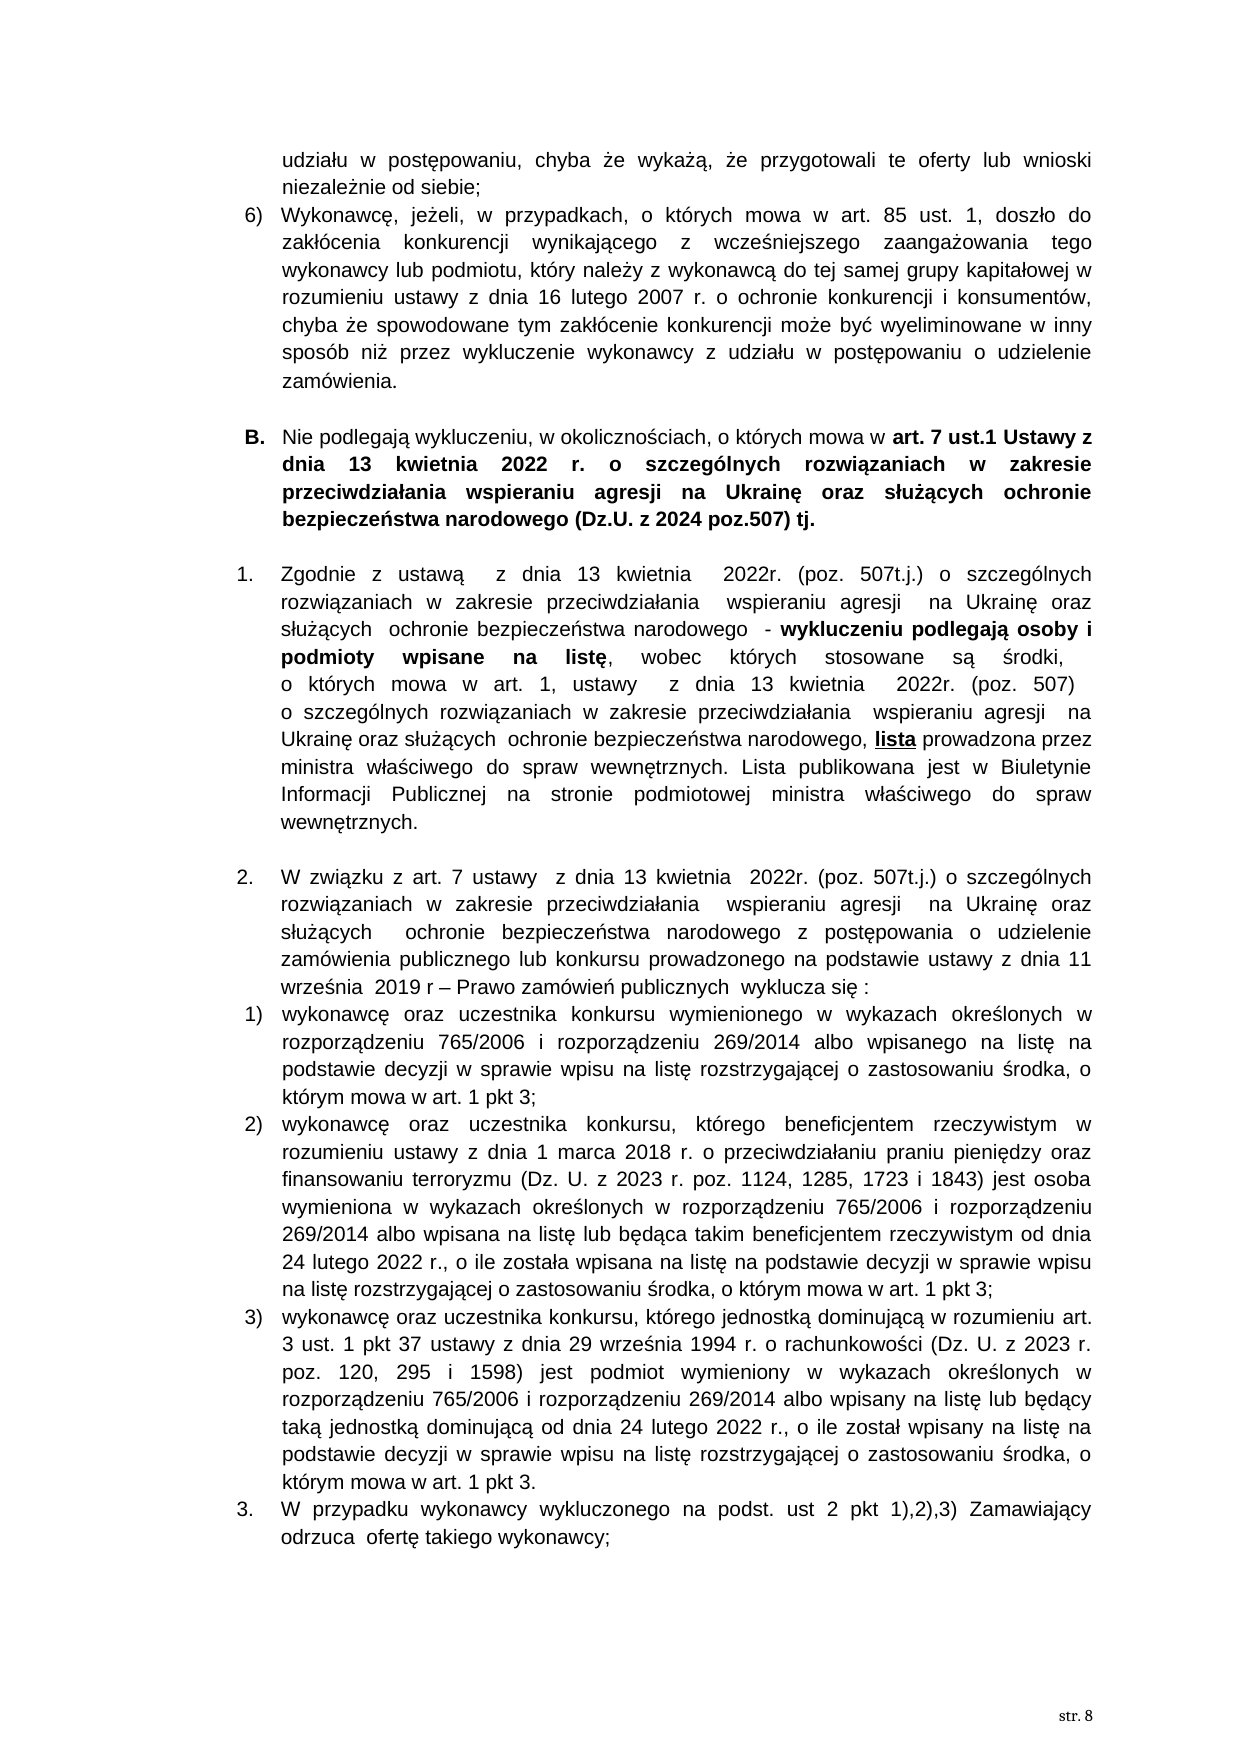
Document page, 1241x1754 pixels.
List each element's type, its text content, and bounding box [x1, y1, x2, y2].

list Zgodnie z ustawą z dnia 13 kwietnia 2022r. (poz. 507t.j.) o szczególnych rozwiązaniach w zakresie przeciwdziałania wspieraniu agresji na Ukrainę oraz służących ochronie bezpieczeństwa narodowego - wykluczeniu podlegają osoby i podmioty wpisane na listę, wobec których stosowane są środki, o których mowa w art. 1, ustawy z dnia 13 kwietnia 2022r. (poz. 507) o szczególnych rozwiązaniach w zakresie przeciwdziałania wspieraniu agresji na Ukrainę oraz służących ochronie bezpieczeństwa narodowego, lista prowadzona przez ministra właściwego do spraw wewnętrznych. Lista publikowana jest w Biuletynie Informacji Publicznej na stronie podmiotowej ministra właściwego do spraw wewnętrznych. [236, 562, 1092, 833]
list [244, 148, 1092, 199]
list wykonawcę oraz uczestnika konkursu, którego beneficjentem rzeczywistym w rozumieniu ustawy z dnia 1 marca 2018 r. o przeciwdziałaniu praniu pieniędzy oraz finansowaniu terroryzmu (Dz. U. z 2023 r. poz. 1124, 1285, 1723 i 1843) jest osoba wymieniona w wykazach określonych w rozporządzeniu 765/2006 i rozporządzeniu 269/2014 albo wpisana na listę lub będąca takim beneficjentem rzeczywistym od dnia 24 lutego 2022 r., o ile została wpisana na listę na podstawie decyzji w sprawie wpisu na listę rozstrzygającej o zastosowaniu środka, o którym mowa w art. 1 pkt 3; [244, 1112, 1092, 1301]
list Nie podlegają wykluczeniu, w okolicznościach, o których mowa w art. 7 ust.1 Ustawy z dnia 13 kwietnia 2022 r. o szczególnych rozwiązaniach w zakresie przeciwdziałania wspieraniu agresji na Ukrainę oraz służących ochronie bezpieczeństwa narodowego (Dz.U. z 2024 poz.507) tj. [244, 424, 1092, 531]
list W związku z art. 7 ustawy z dnia 13 kwietnia 2022r. (poz. 507t.j.) o szczególnych rozwiązaniach w zakresie przeciwdziałania wspieraniu agresji na Ukrainę oraz służących ochronie bezpieczeństwa narodowego z postępowania o udzielenie zamówienia publicznego lub konkursu prowadzonego na podstawie ustawy z dnia 11 września 2019 r – Prawo zamówień publicznych wyklucza się : [236, 864, 1092, 998]
list W przypadku wykonawcy wykluczonego na podst. ust 2 pkt 1),2),3) Zamawiający odrzuca ofertę takiego wykonawcy; [236, 1497, 1092, 1548]
list Wykonawcę, jeżeli, w przypadkach, o których mowa w art. 85 ust. 1, doszło do zakłócenia konkurencji wynikającego z wcześniejszego zaangażowania tego wykonawcy lub podmiotu, który należy z wykonawcą do tej samej grupy kapitałowej w rozumieniu ustawy z dnia 16 lutego 2007 r. o ochronie konkurencji i konsumentów, chyba że spowodowane tym zakłócenie konkurencji może być wyeliminowane w inny sposób niż przez wykluczenie wykonawcy z udziału w postępowaniu o udzielenie zamówienia. [244, 203, 1092, 393]
list wykonawcę oraz uczestnika konkursu wymienionego w wykazach określonych w rozporządzeniu 765/2006 i rozporządzeniu 269/2014 albo wpisanego na listę na podstawie decyzji w sprawie wpisu na listę rozstrzygającej o zastosowaniu środka, o którym mowa w art. 1 pkt 3; [244, 1002, 1092, 1108]
list wykonawcę oraz uczestnika konkursu, którego jednostką dominującą w rozumieniu art. 3 ust. 1 pkt 37 ustawy z dnia 29 września 1994 r. o rachunkowości (Dz. U. z 2023 r. poz. 120, 295 i 1598) jest podmiot wymieniony w wykazach określonych w rozporządzeniu 765/2006 i rozporządzeniu 269/2014 albo wpisany na listę lub będący taką jednostką dominującą od dnia 24 lutego 2022 r., o ile został wpisany na listę na podstawie decyzji w sprawie wpisu na listę rozstrzygającej o zastosowaniu środka, o którym mowa w art. 1 pkt 3. [244, 1304, 1092, 1493]
